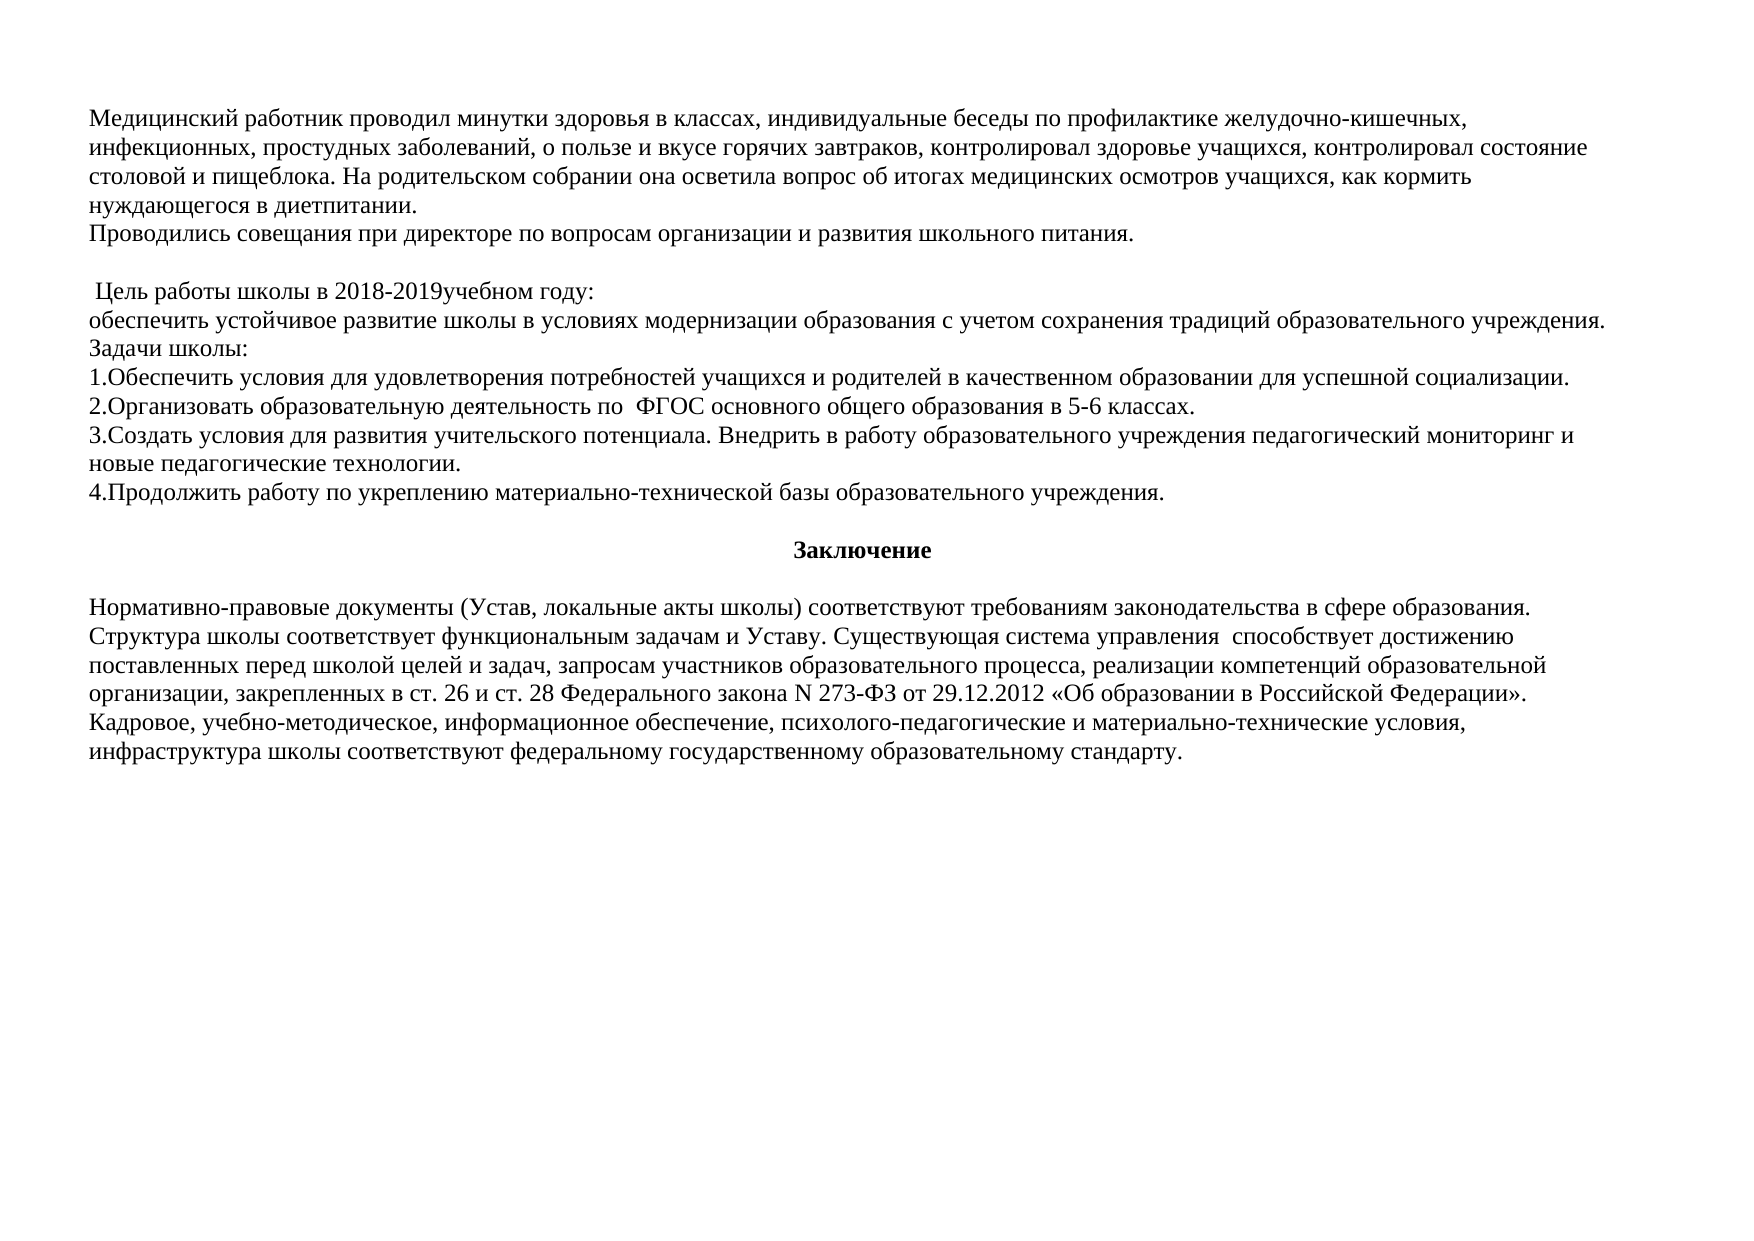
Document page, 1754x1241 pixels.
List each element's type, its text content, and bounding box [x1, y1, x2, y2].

text Проводились совещания при директоре по вопросам организации и развития школьного питания. [89, 218, 1636, 247]
text 1.Обеспечить условия для удовлетворения потребностей учащихся и родителей в качественном образовании для успешной социализации. [89, 362, 1636, 391]
text 3.Создать условия для развития учительского потенциала. Внедрить в работу образовательного учреждения педагогический мониторинг и новые педагогические технологии. [89, 420, 1636, 477]
text 4.Продолжить работу по укреплению материально-технической базы образовательного учреждения. [89, 477, 1636, 506]
text Медицинский работник проводил минутки здоровья в классах, индивидуальные беседы по профилактике желудочно-кишечных, инфекционных, простудных заболеваний, о пользе и вкусе горячих завтраков, контролировал здоровье учащихся, контролировал состояние столовой и пищеблока. На родительском собрании она осветила вопрос об итогах медицинских осмотров учащихся, как кормить нуждающегося в диетпитании. [89, 103, 1636, 218]
text обеспечить устойчивое развитие школы в условиях модернизации образования с учетом сохранения традиций образовательного учреждения. [89, 305, 1636, 333]
text Кадровое, учебно-методическое, информационное обеспечение, психолого-педагогические и материально-технические условия, инфраструктура школы соответствуют федеральному государственному образовательному стандарту. [89, 707, 1636, 765]
text Нормативно-правовые документы (Устав, локальные акты школы) соответствуют требованиям законодательства в сфере образования. Структура школы соответствует функциональным задачам и Уставу. Существующая система управления способствует достижению поставленных перед школой целей и задач, запросам участников образовательного процесса, реализации компетенций образовательной организации, закрепленных в ст. 26 и ст. 28 Федерального закона N 273-ФЗ от 29.12.2012 «Об образовании в Российской Федерации». [89, 592, 1636, 707]
text Заключение [89, 535, 1636, 563]
text Задачи школы: [89, 333, 1636, 362]
text 2.Организовать образовательную деятельность по ФГОС основного общего образования в 5-6 классах. [89, 391, 1636, 420]
text Цель работы школы в 2018-2019учебном году: [89, 276, 1636, 305]
